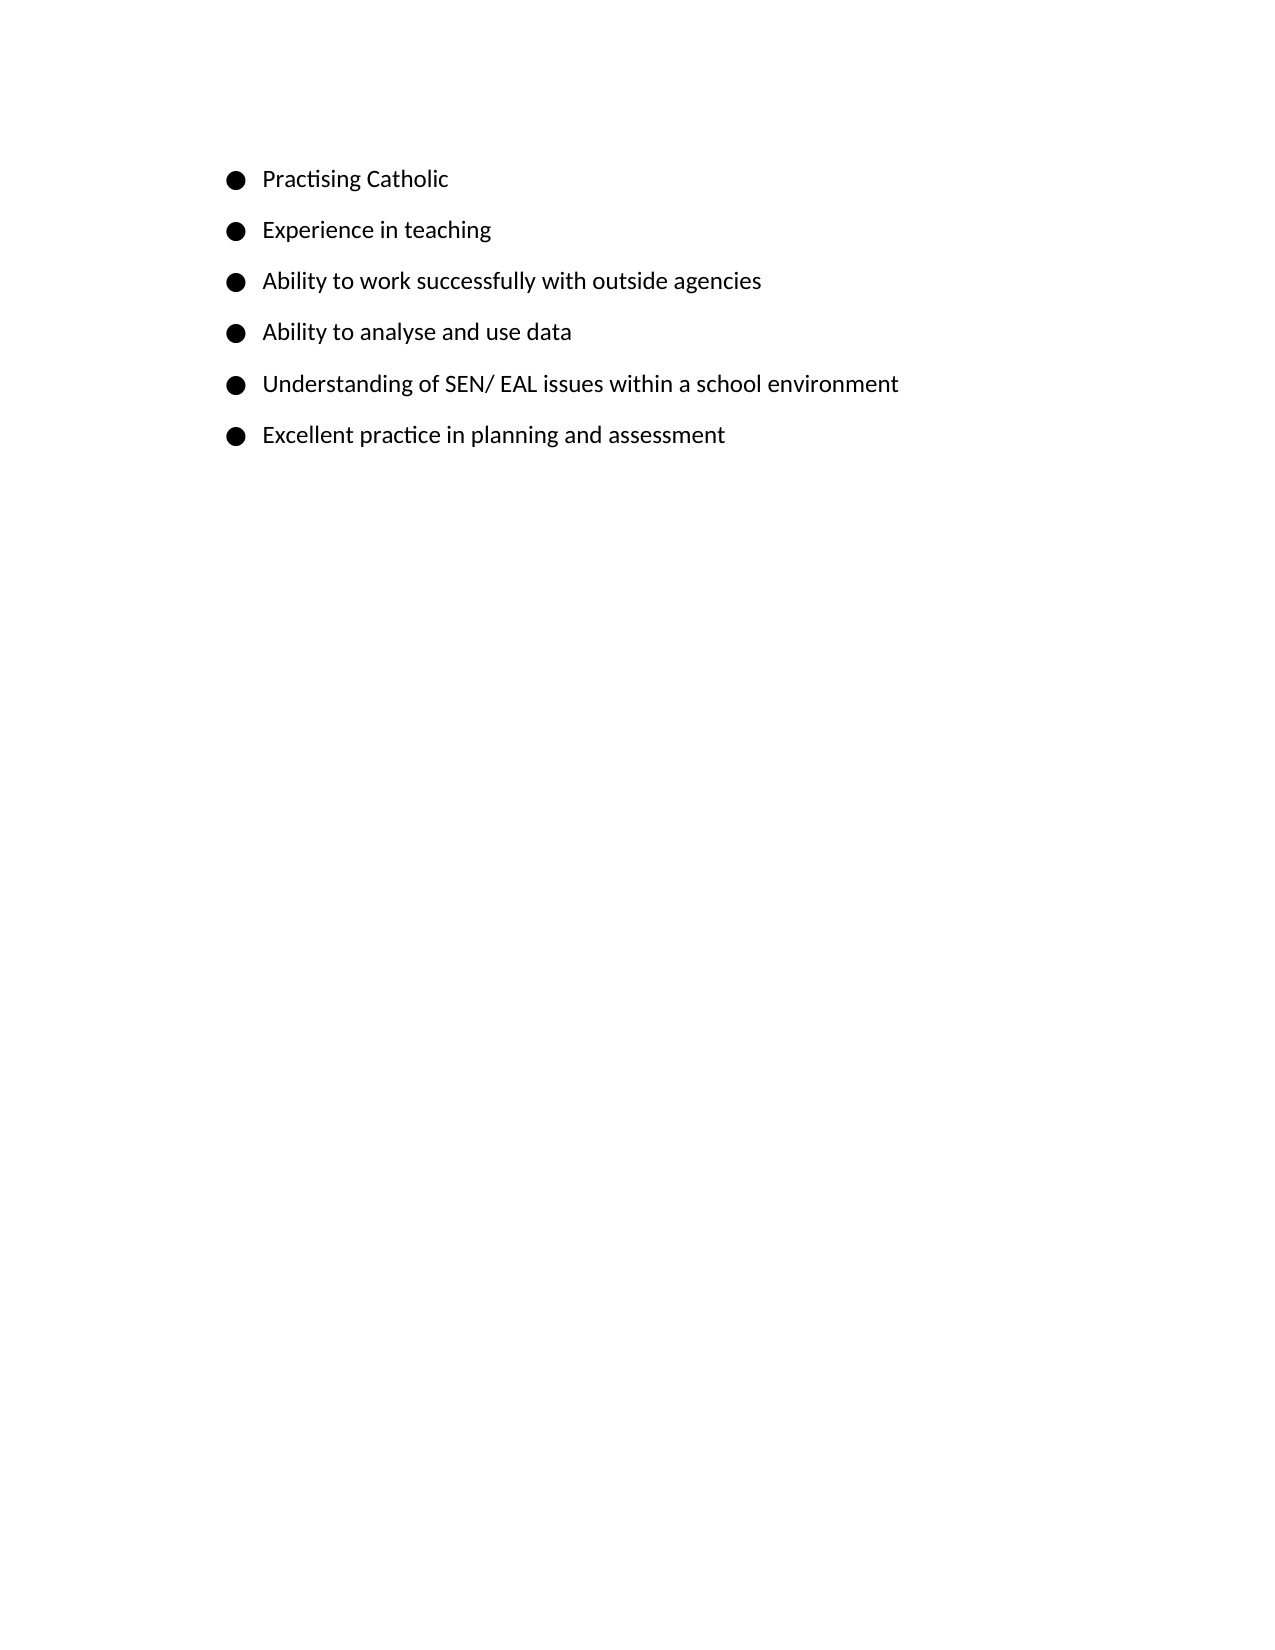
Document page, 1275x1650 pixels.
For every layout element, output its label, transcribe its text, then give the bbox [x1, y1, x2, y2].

list Practising Catholic [225, 150, 1087, 201]
list Ability to work successfully with outside agencies [225, 252, 1087, 304]
list Ability to analyse and use data [225, 304, 1087, 355]
list Excellent practice in planning and assessment [225, 406, 1087, 457]
list Experience in teaching [225, 201, 1087, 252]
list Understanding of SEN/ EAL issues within a school environment [225, 355, 1087, 406]
